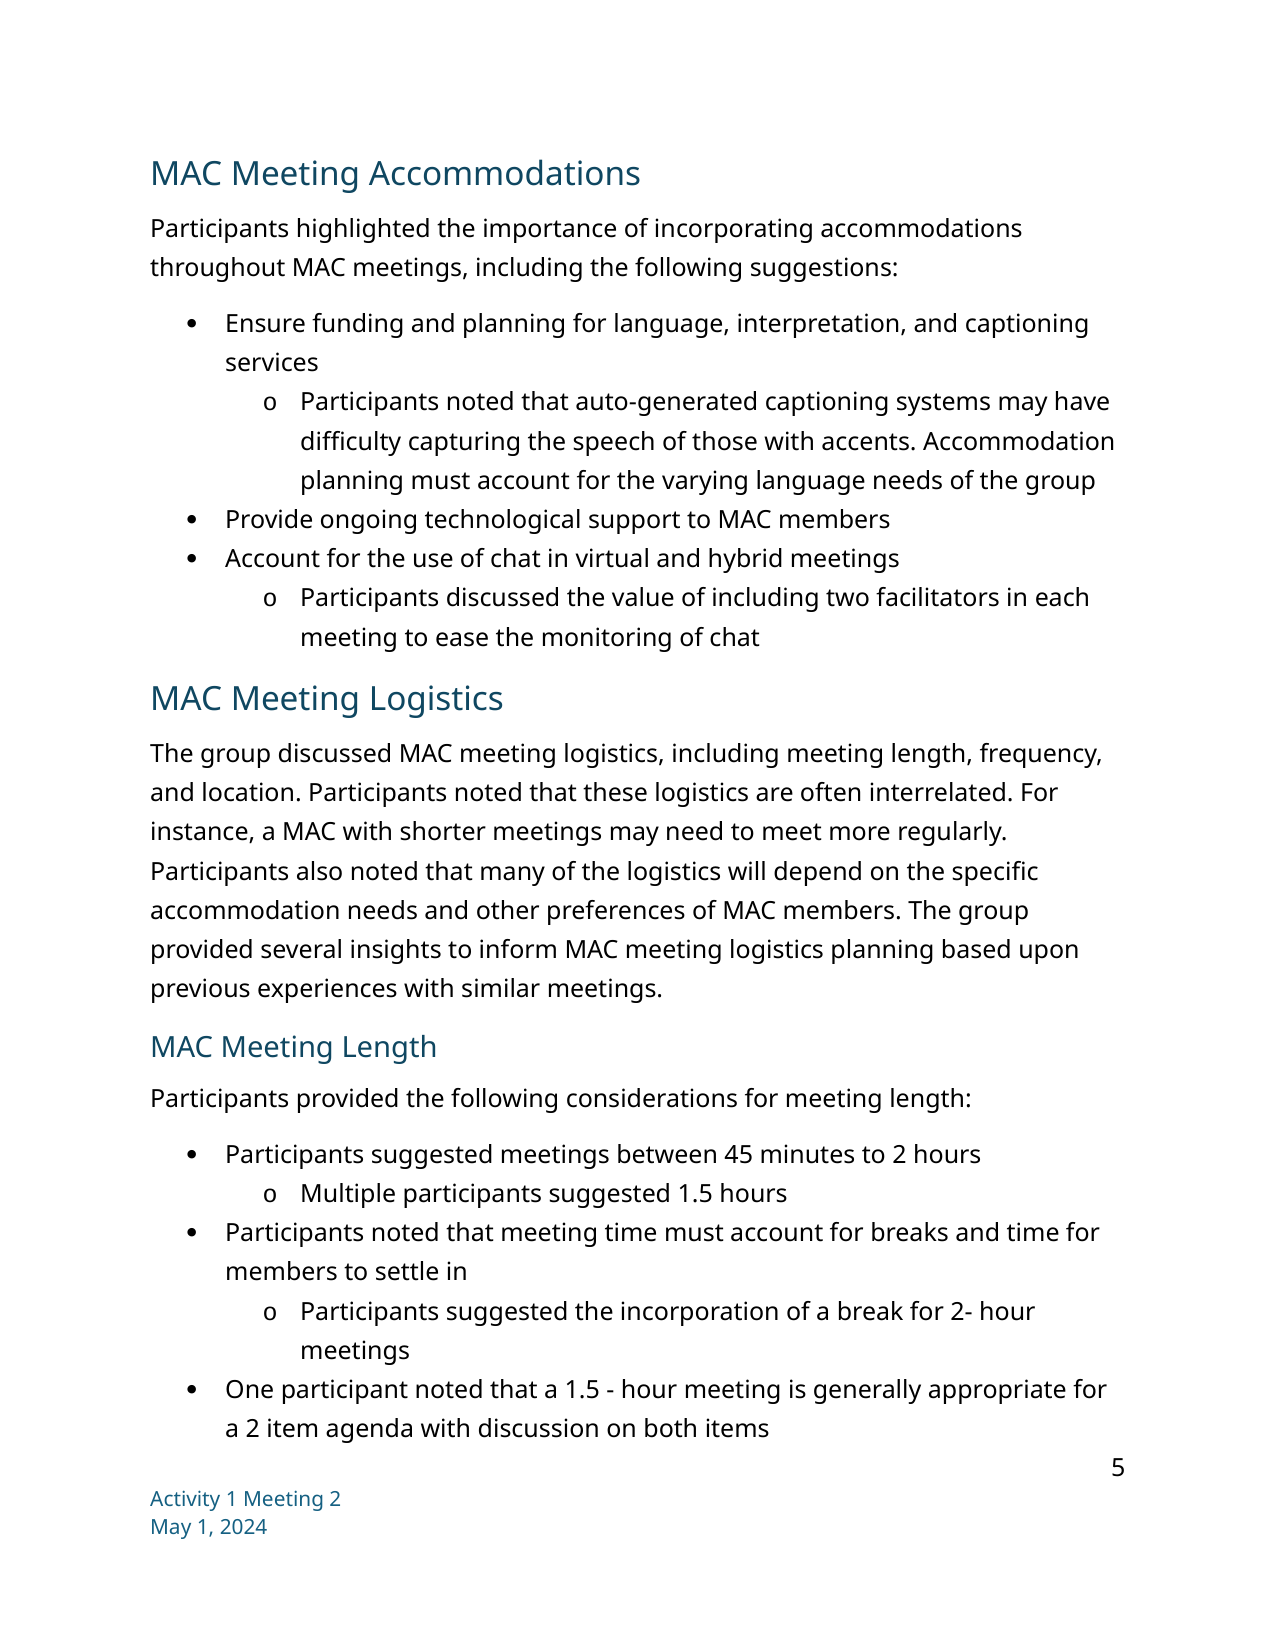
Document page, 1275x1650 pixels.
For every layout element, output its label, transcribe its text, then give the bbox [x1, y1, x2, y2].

subtitle MAC Meeting Logistics [150, 675, 1125, 721]
list One participant noted that a 1.5 - hour meeting is generally appropriate for a 2 item agenda with discussion on both items [187, 1372, 1125, 1445]
list Participants suggested meetings between 45 minutes to 2 hours [187, 1136, 1125, 1170]
list Account for the use of chat in virtual and hybrid meetings [187, 541, 1125, 575]
list Participants noted that auto-generated captioning systems may have difficulty capturing the speech of those with accents. Accommodation planning must account for the varying language needs of the group [262, 384, 1125, 496]
list Multiple participants suggested 1.5 hours [262, 1175, 1125, 1210]
list Participants discussed the value of including two facilitators in each meeting to ease the monitoring of chat [262, 580, 1125, 653]
text The group discussed MAC meeting logistics, including meeting length, frequency, and location. Participants noted that these logistics are often interrelated. For instance, a MAC with shorter meetings may need to meet more regularly. Participants also noted that many of the logistics will depend on the specific accommodation needs and other preferences of MAC members. The group provided several insights to inform MAC meeting logistics planning based upon previous experiences with similar meetings. [150, 736, 1125, 1005]
list Provide ongoing technological support to MAC members [187, 502, 1125, 536]
subtitle MAC Meeting Accommodations [150, 150, 1125, 195]
subtitle MAC Meeting Length [150, 1026, 1125, 1066]
list Participants suggested the incorporation of a break for 2- hour meetings [262, 1293, 1125, 1367]
list Ensure funding and planning for language, interpretation, and captioning services [187, 306, 1125, 379]
text Participants highlighted the importance of incorporating accommodations throughout MAC meetings, including the following suggestions: [150, 211, 1125, 284]
list Participants noted that meeting time must account for breaks and time for members to settle in [187, 1215, 1125, 1288]
text Participants provided the following considerations for meeting length: [150, 1080, 1125, 1114]
